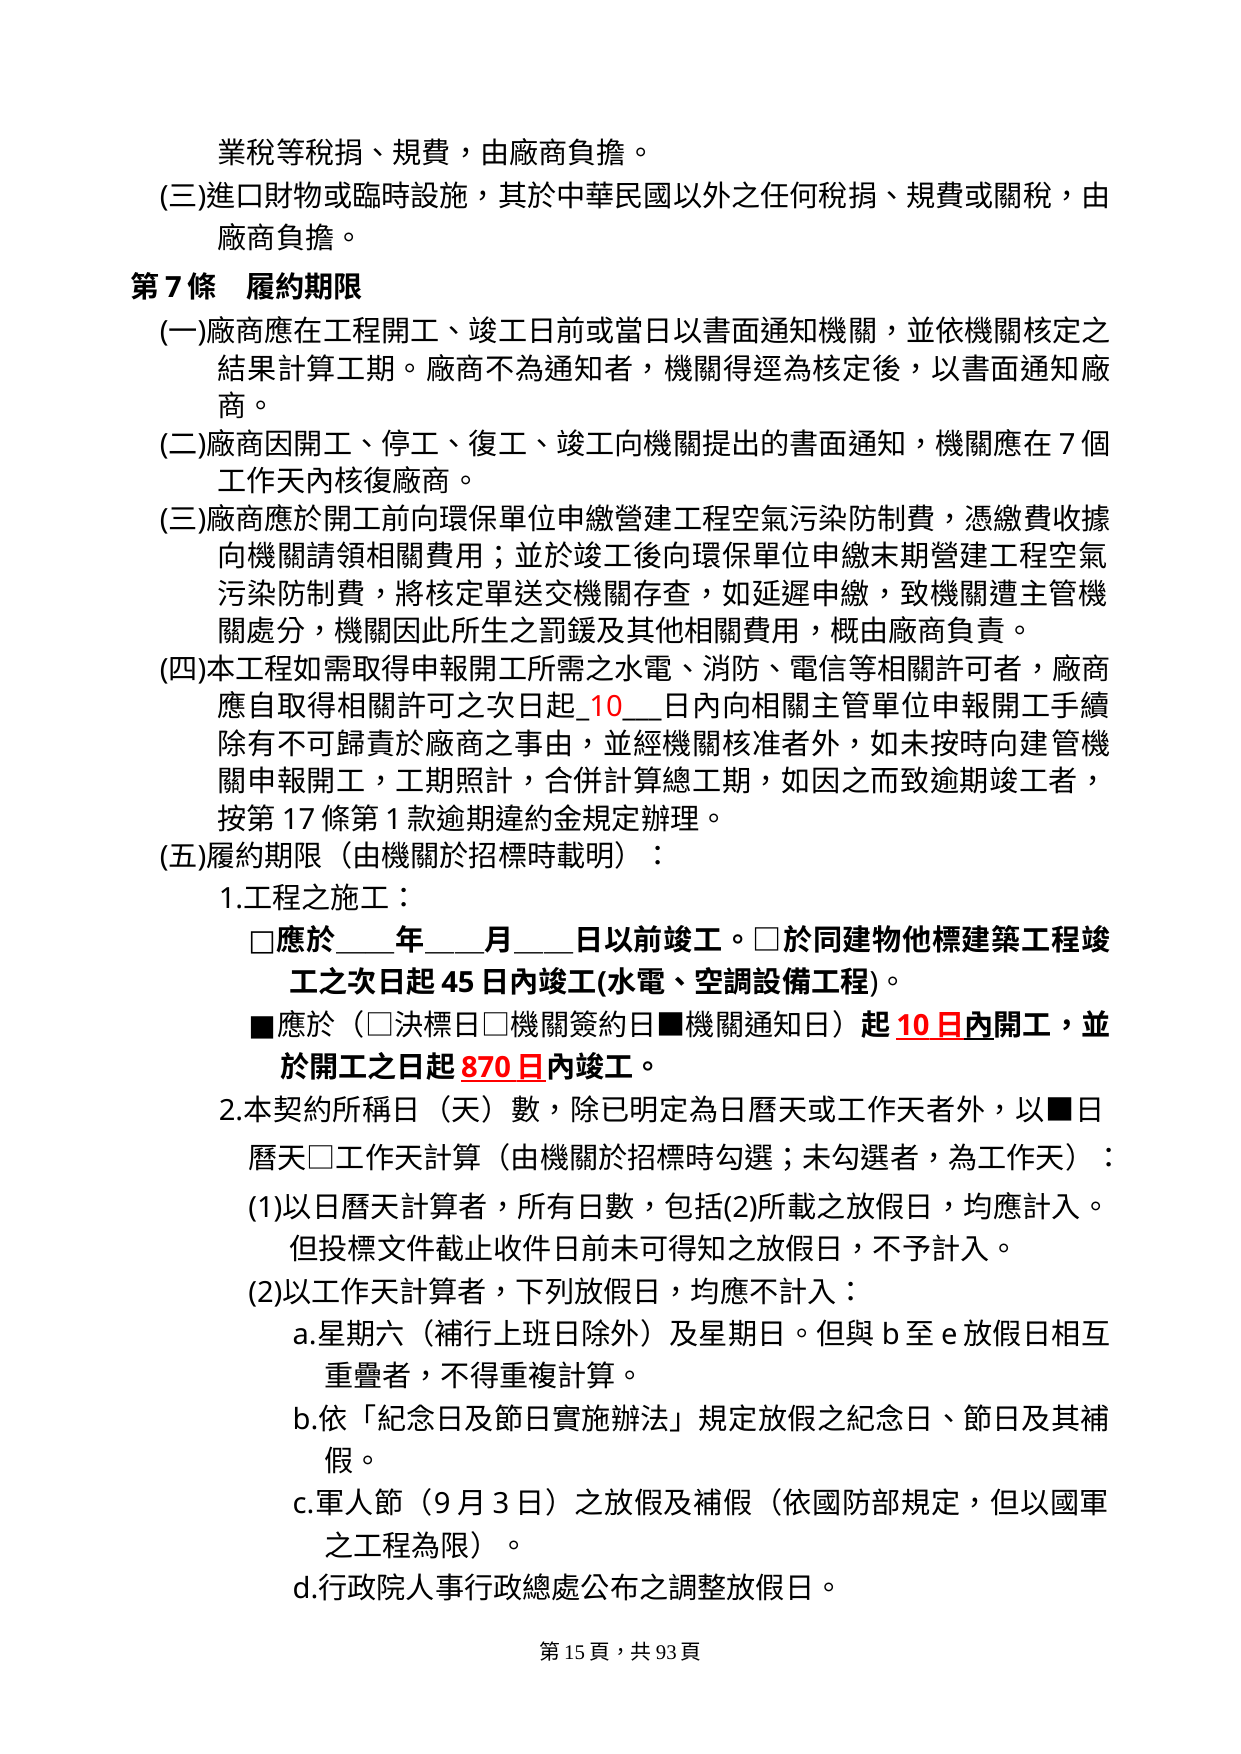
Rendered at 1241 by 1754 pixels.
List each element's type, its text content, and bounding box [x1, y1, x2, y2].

text (2)以工作天計算者，下列放假日，均應不計入： [248, 1268, 1110, 1311]
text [159, 130, 1110, 172]
text 2.本契約所稱日（天）數，除已明定為日曆天或工作天者外，以■日曆天□工作天計算（由機關於招標時勾選；未勾選者，為工作天）： [218, 1086, 1104, 1177]
text (三)進口財物或臨時設施，其於中華民國以外之任何稅捐、規費或關稅，由廠商負擔。 [159, 172, 1110, 257]
text (五)履約期限（由機關於招標時載明）： [159, 837, 1110, 874]
text (1)以日曆天計算者，所有日數，包括(2)所載之放假日，均應計入。但投標文件截止收件日前未可得知之放假日，不予計入。 [248, 1183, 1110, 1268]
text (二)廠商因開工、停工、復工、竣工向機關提出的書面通知，機關應在7個工作天內核復廠商。 [159, 424, 1110, 499]
text □應於＿＿年＿＿月＿＿日以前竣工。□於同建物他標建築工程竣工之次日起45日內竣工(水電、空調設備工程)。 [248, 917, 1110, 1001]
text d.行政院人事行政總處公布之調整放假日。 [292, 1564, 1110, 1607]
text b.依「紀念日及節日實施辦法」規定放假之紀念日、節日及其補假。 [292, 1395, 1110, 1480]
text 第7條 履約期限 [130, 263, 1110, 306]
text 1.工程之施工： [218, 874, 1110, 917]
text (四)本工程如需取得申報開工所需之水電、消防、電信等相關許可者，廠商應自取得相關許可之次日起_10___日內向相關主管單位申報開工手續，除有不可歸責於廠商之事由，並經機關核准者外，如未按時向建管機關申報開工，工期照計，合併計算總工期，如因之而致逾期竣工者，按第17條第1款逾期違約金規定辦理。 [159, 649, 1110, 837]
text c.軍人節（9月3日）之放假及補假（依國防部規定，但以國軍之工程為限）。 [292, 1480, 1110, 1564]
text (三)廠商應於開工前向環保單位申繳營建工程空氣污染防制費，憑繳費收據向機關請領相關費用；並於竣工後向環保單位申繳末期營建工程空氣污染防制費，將核定單送交機關存查，如延遲申繳，致機關遭主管機關處分，機關因此所生之罰鍰及其他相關費用，概由廠商負責。 [159, 499, 1110, 649]
text a.星期六（補行上班日除外）及星期日。但與b至e放假日相互重疊者，不得重複計算。 [292, 1311, 1110, 1395]
text (一)廠商應在工程開工、竣工日前或當日以書面通知機關，並依機關核定之結果計算工期。廠商不為通知者，機關得逕為核定後，以書面通知廠商。 [159, 312, 1110, 424]
text ■應於（□決標日□機關簽約日■機關通知日）起10日內開工，並於開工之日起870日內竣工。 [248, 1001, 1110, 1086]
